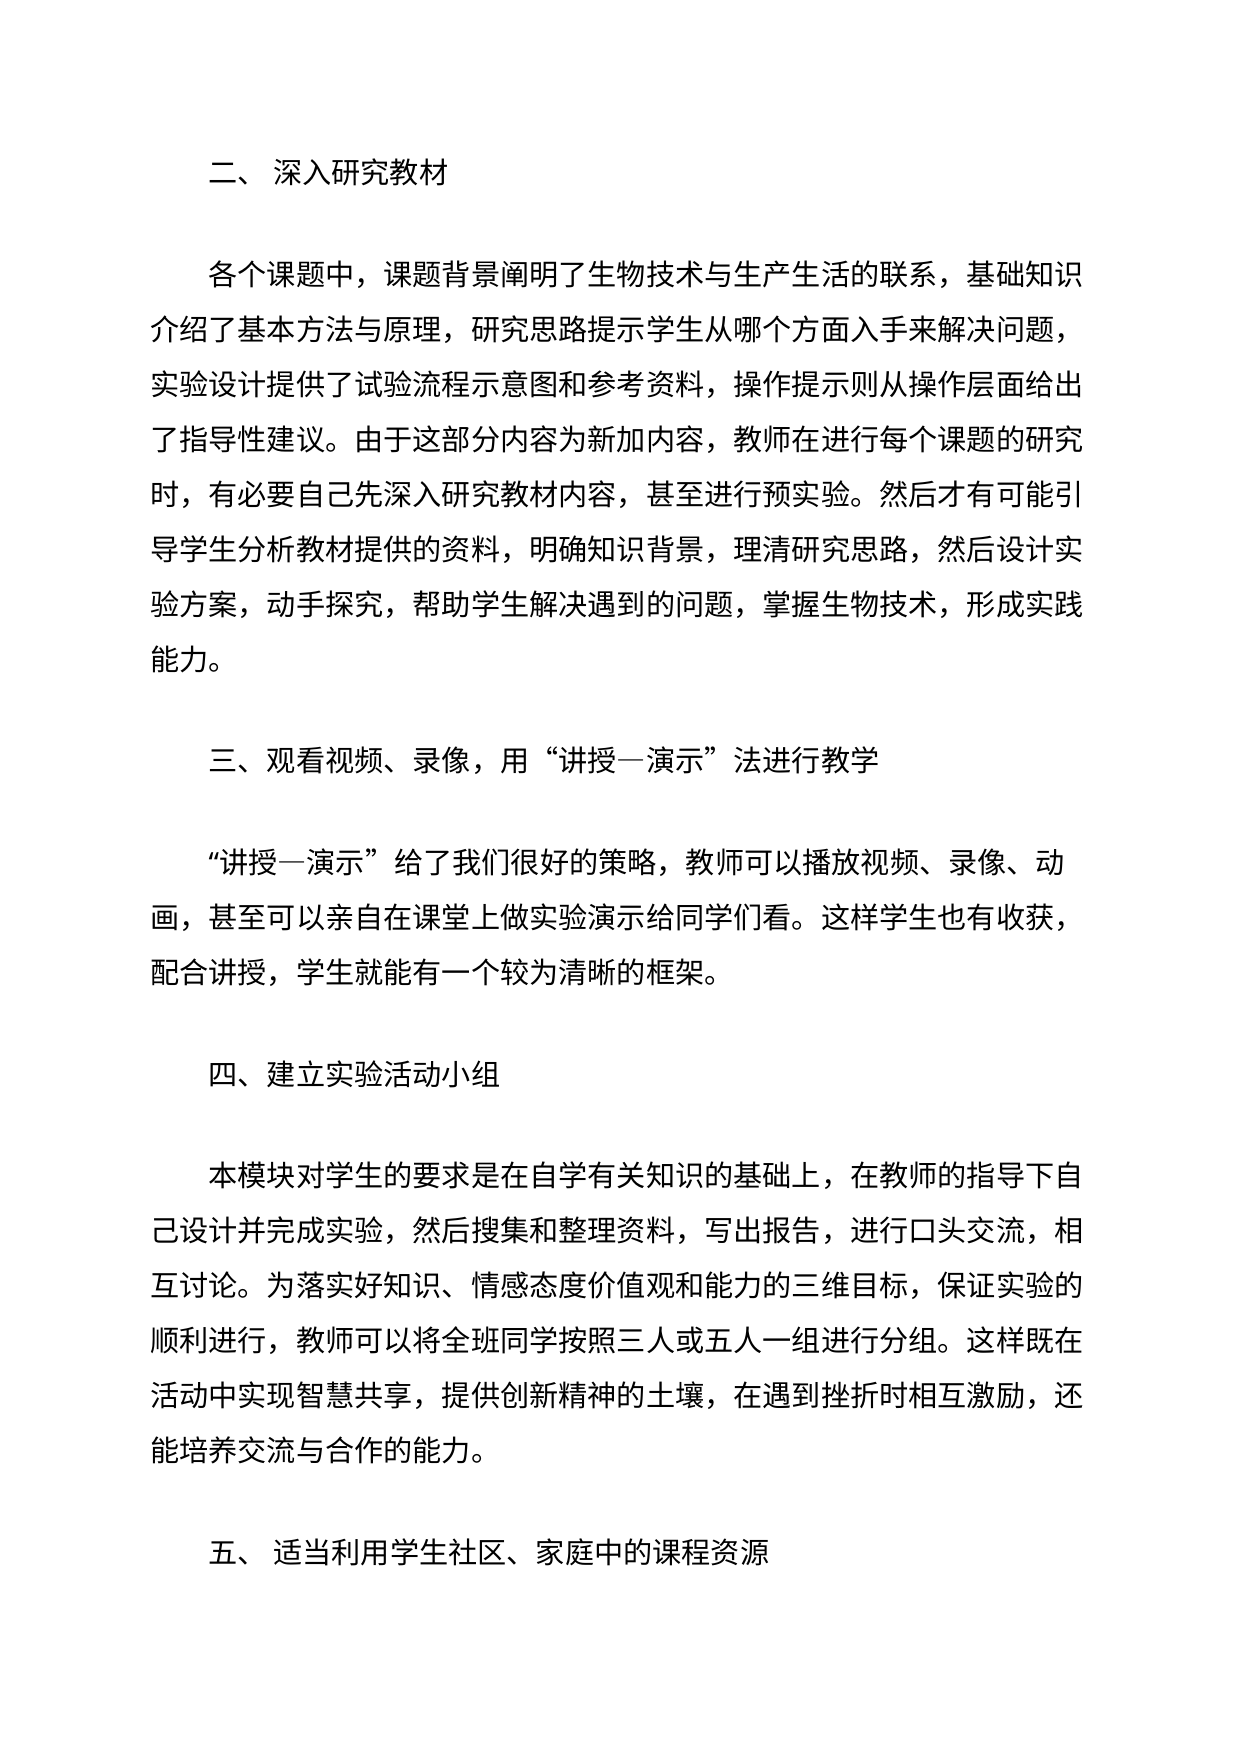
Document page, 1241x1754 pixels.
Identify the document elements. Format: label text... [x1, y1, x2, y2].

text 四、建立实验活动小组 [150, 1051, 1090, 1093]
text 三、观看视频、录像，用“讲授—演示”法进行教学 [150, 738, 1090, 780]
text “讲授—演示”给了我们很好的策略，教师可以播放视频、录像、动画，甚至可以亲自在课堂上做实验演示给同学们看。这样学生也有收获，配合讲授，学生就能有一个较为清晰的框架。 [150, 839, 1090, 992]
text 二、 深入研究教材 [150, 150, 1090, 192]
text 各个课题中，课题背景阐明了生物技术与生产生活的联系，基础知识介绍了基本方法与原理，研究思路提示学生从哪个方面入手来解决问题，实验设计提供了试验流程示意图和参考资料，操作提示则从操作层面给出了指导性建议。由于这部分内容为新加内容，教师在进行每个课题的研究时，有必要自己先深入研究教材内容，甚至进行预实验。然后才有可能引导学生分析教材提供的资料，明确知识背景，理清研究思路，然后设计实验方案，动手探究，帮助学生解决遇到的问题，掌握生物技术，形成实践能力。 [150, 252, 1090, 678]
text 本模块对学生的要求是在自学有关知识的基础上，在教师的指导下自己设计并完成实验，然后搜集和整理资料，写出报告，进行口头交流，相互讨论。为落实好知识、情感态度价值观和能力的三维目标，保证实验的顺利进行，教师可以将全班同学按照三人或五人一组进行分组。这样既在活动中实现智慧共享，提供创新精神的土壤，在遇到挫折时相互激励，还能培养交流与合作的能力。 [150, 1153, 1090, 1470]
text 五、 适当利用学生社区、家庭中的课程资源 [150, 1529, 1090, 1572]
